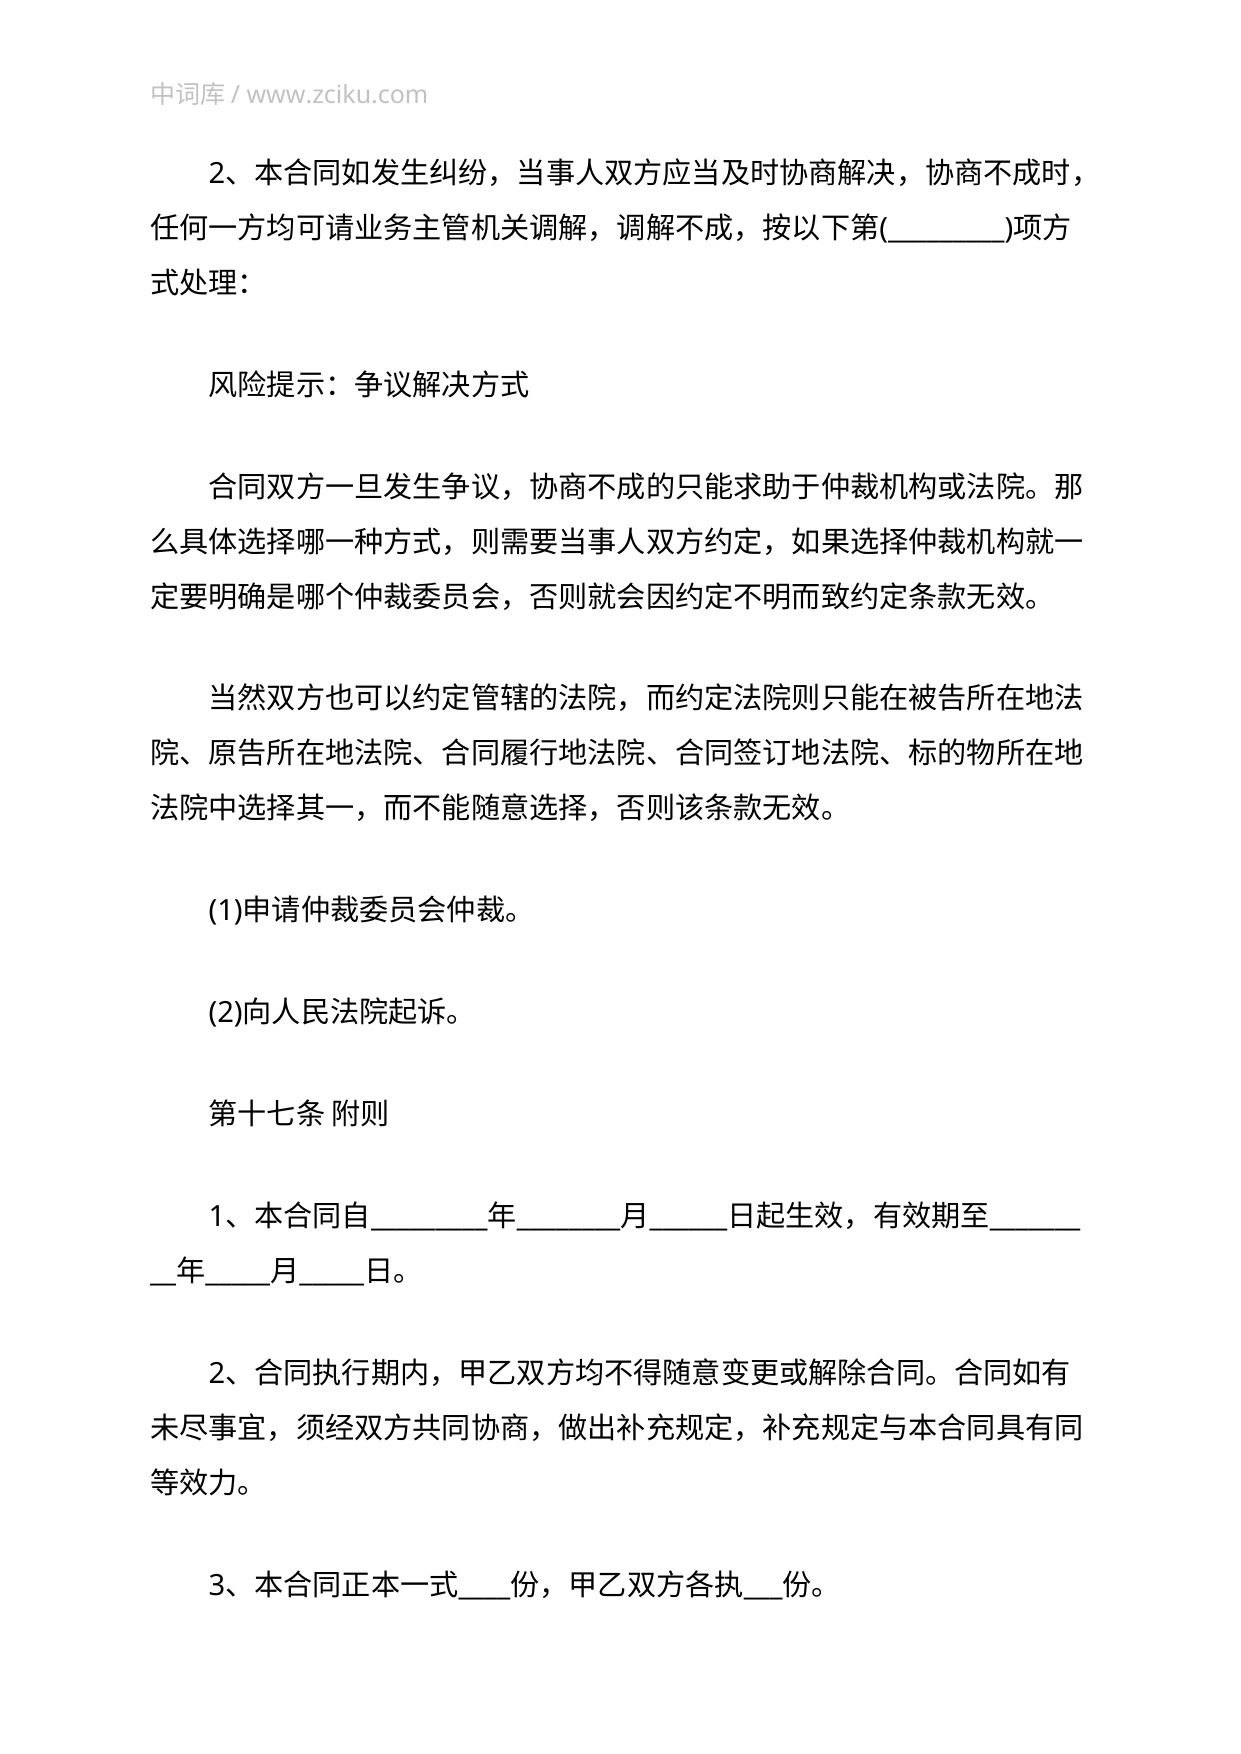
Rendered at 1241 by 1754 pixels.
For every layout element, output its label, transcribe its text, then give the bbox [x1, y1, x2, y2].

text 2、合同执行期内，甲乙双方均不得随意变更或解除合同。合同如有未尽事宜，须经双方共同协商，做出补充规定，补充规定与本合同具有同等效力。 [150, 1349, 1090, 1502]
text 1、本合同自_________年________月______日起生效，有效期至_________年_____月_____日。 [150, 1192, 1090, 1290]
text (2)向人民法院起诉。 [150, 989, 1090, 1031]
text 3、本合同正本一式____份，甲乙双方各执___份。 [150, 1561, 1090, 1603]
text 合同双方一旦发生争议，协商不成的只能求助于仲裁机构或法院。那么具体选择哪一种方式，则需要当事人双方约定，如果选择仲裁机构就一定要明确是哪个仲裁委员会，否则就会因约定不明而致约定条款无效。 [150, 463, 1090, 616]
text 第十七条 附则 [150, 1091, 1090, 1133]
text 当然双方也可以约定管辖的法院，而约定法院则只能在被告所在地法院、原告所在地法院、合同履行地法院、合同签订地法院、标的物所在地法院中选择其一，而不能随意选择，否则该条款无效。 [150, 675, 1090, 827]
text 2、本合同如发生纠纷，当事人双方应当及时协商解决，协商不成时，任何一方均可请业务主管机关调解，调解不成，按以下第(_________)项方式处理： [150, 150, 1090, 302]
text 风险提示：争议解决方式 [150, 362, 1090, 404]
text (1)申请仲裁委员会仲裁。 [150, 887, 1090, 929]
